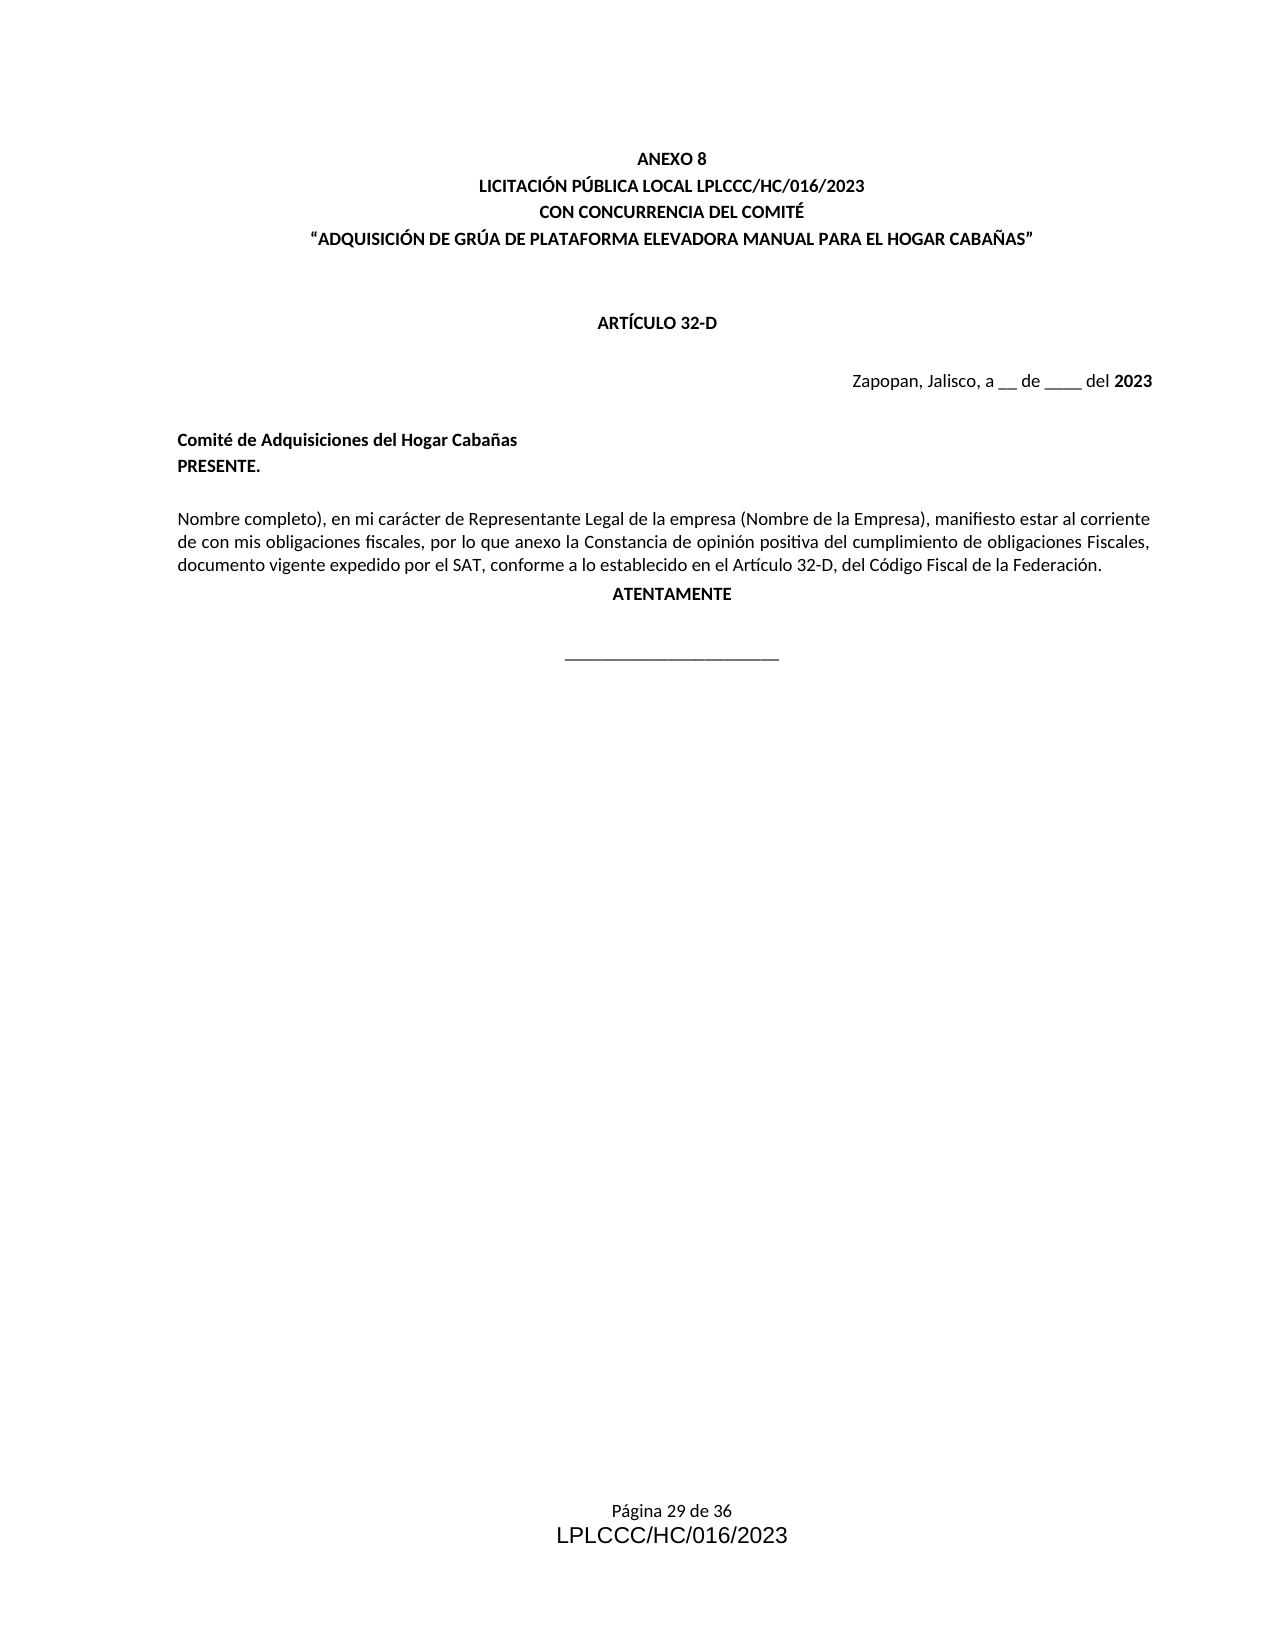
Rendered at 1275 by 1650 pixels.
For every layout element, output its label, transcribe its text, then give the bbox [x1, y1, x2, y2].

text CON CONCURRENCIA DEL COMITÉ [177, 200, 1167, 223]
text ANEXO 8 [177, 148, 1167, 171]
text _______________________ [177, 640, 1167, 663]
text Zapopan, Jalisco, a __ de ____ del 2023 [162, 370, 1152, 393]
text LICITACIÓN PÚBLICA LOCAL LPLCCC/HC/016/2023 [177, 174, 1167, 197]
text Comité de Adquisiciones del Hogar Cabañas [177, 428, 1167, 451]
text PRESENTE. [177, 454, 1167, 477]
text ARTÍCULO 32-D [162, 311, 1152, 334]
text “ADQUISICIÓN DE GRÚA DE PLATAFORMA ELEVADORA MANUAL PARA EL HOGAR CABAÑAS” [177, 227, 1167, 249]
text Nombre completo), en mi carácter de Representante Legal de la empresa (Nombre de la Empresa), manifiesto estar al corriente de con mis obligaciones fiscales, por lo que anexo la Constancia de opinión positiva del cumplimiento de obligaciones Fiscales, documento vigente expedido por el SAT, conforme a lo establecido en el Artículo 32-D, del Código Fiscal de la Federación. [177, 507, 1152, 576]
text ATENTAMENTE [177, 582, 1167, 605]
